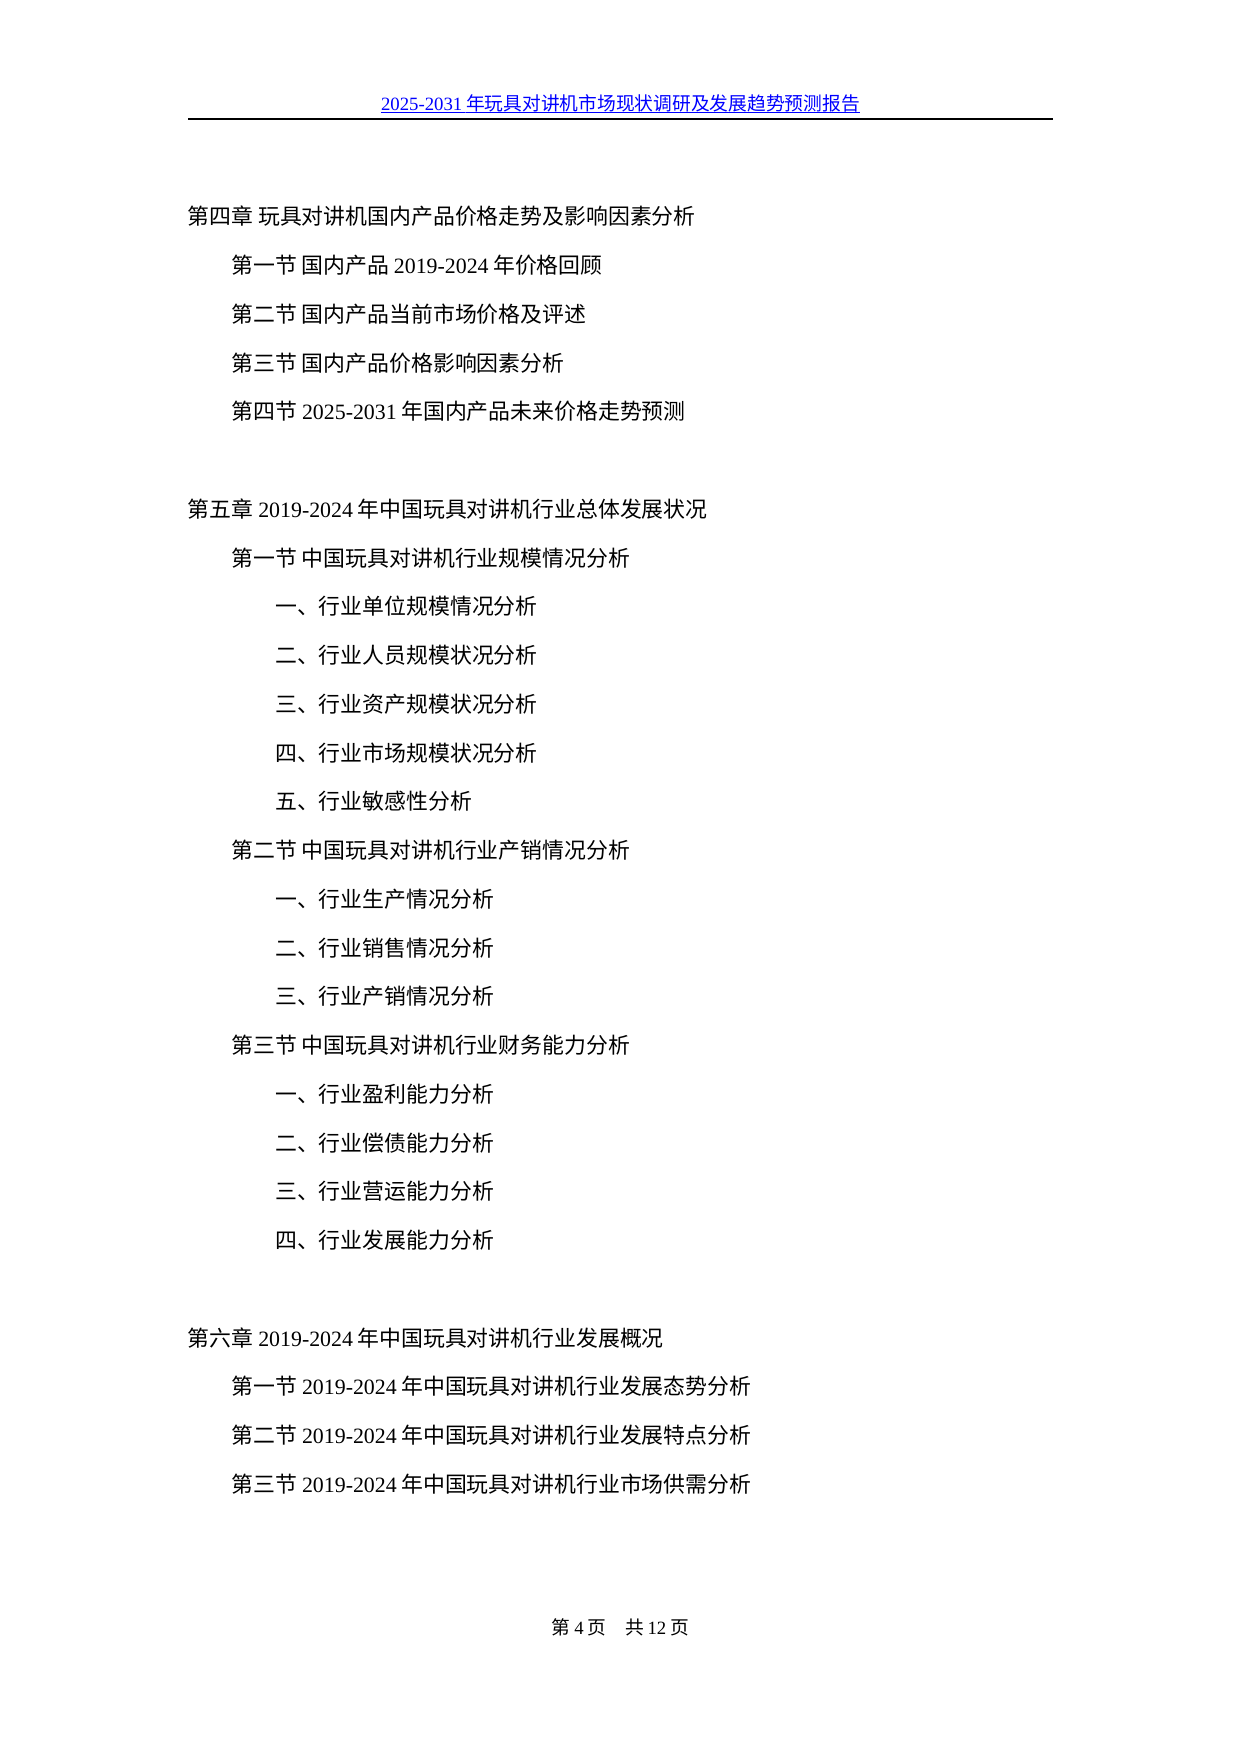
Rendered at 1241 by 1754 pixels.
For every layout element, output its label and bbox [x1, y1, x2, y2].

text [187, 150, 1053, 1499]
